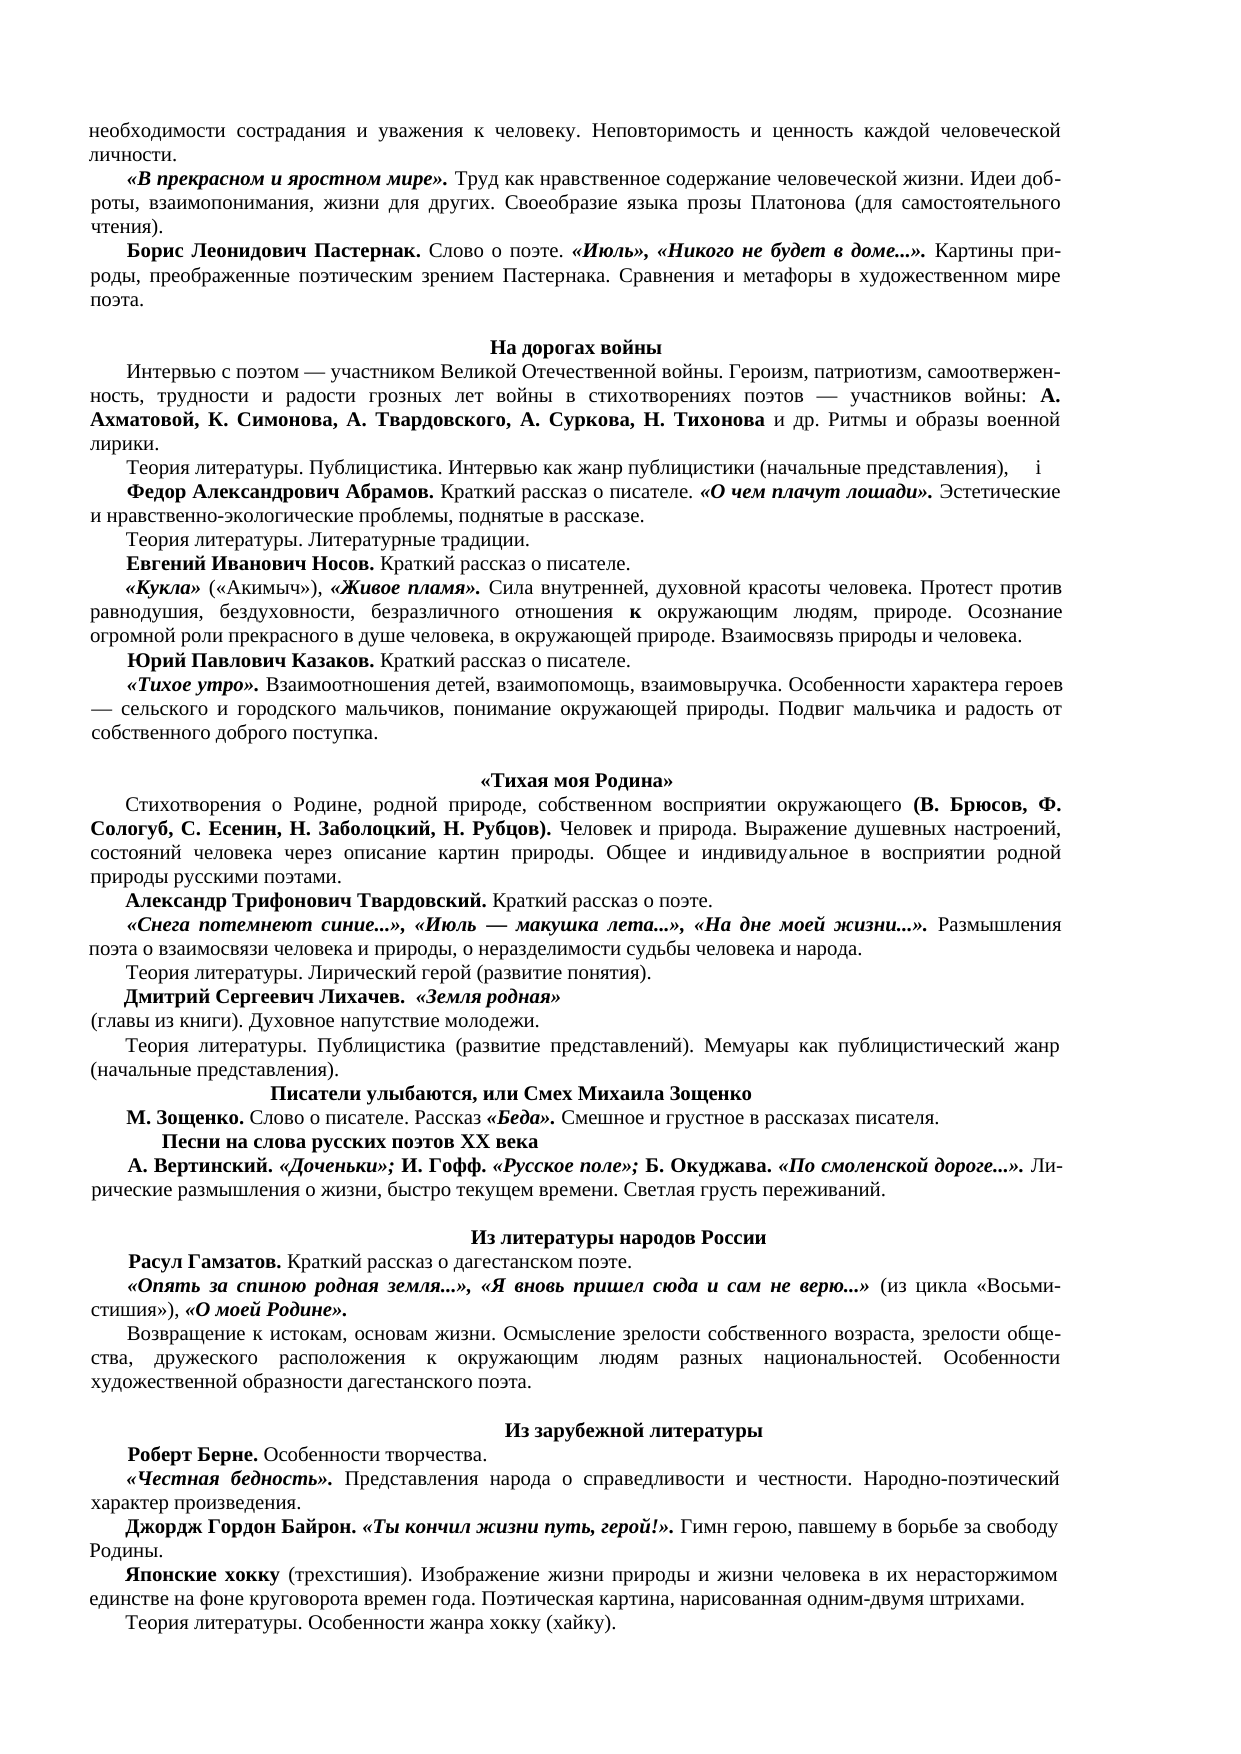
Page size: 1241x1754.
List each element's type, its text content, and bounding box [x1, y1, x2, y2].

text Роберт Берне. Особенности творчества. [127, 1442, 1063, 1466]
text «Честная бедность». Представления народа о справедливости и честности. Народно-поэтический характер произведения. [91, 1466, 1060, 1514]
text Стихотворения о Родине, родной природе, собственном восприятии окружающего (В. Брюсов, Ф. Сологуб, С. Есенин, Н. Заболоцкий, Н. Рубцов). Человек и природа. Выражение душевных настроений, состояний человека через описание картин природы. Общее и индивидуальное в восприятии родной природы русскими поэтами. [90, 792, 1062, 888]
text На дорогах войны [89, 335, 1063, 359]
text «Кукла» («Акимыч»), «Живое пламя». Сила внутренней, духовной красоты человека. Протест против равнодушия, бездуховности, безразличного отношения к окружающим людям, природе. Осознание огромной роли прекрасного в душе человека, в окружающей природе. Взаимосвязь природы и человека. [90, 575, 1063, 647]
text Японские хокку (трехстишия). Изображение жизни природы и жизни человека в их нерасторжимом единстве на фоне круговорота времен года. Поэтическая картина, нарисованная одним-двумя штрихами. [89, 1562, 1058, 1610]
text Александр Трифонович Твардовский. Краткий рассказ о поэте. [91, 888, 1061, 912]
text Теория литературы. Лирический герой (развитие понятия). [89, 960, 1061, 984]
text Из литературы народов России [174, 1225, 1063, 1249]
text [89, 118, 1062, 166]
text Борис Леонидович Пастернак. Слово о поэте. «Июль», «Никого не будет в доме...». Картины природы, преображенные поэтическим зрением Пастернака. Сравнения и метафоры в художественном мире поэта. [90, 238, 1061, 311]
text «Тихое утро». Взаимоотношения детей, взаимопомощь, взаимовыручка. Особенности характера героев — сельского и городского мальчиков, понимание окружающей природы. Подвиг мальчика и радость от собственного доброго поступка. [91, 672, 1063, 744]
text Евгений Иванович Носов. Краткий рассказ о писателе. [90, 551, 1062, 575]
text Юрий Павлович Казаков. Краткий рассказ о писателе. [90, 647, 1062, 672]
text Писатели улыбаются, или Смех Михаила Зощенко [229, 1081, 959, 1105]
text Дмитрий Сергеевич Лихачев. «Земля родная» [124, 984, 1063, 1008]
text Интервью с поэтом — участником Великой Отечественной войны. Героизм, патриотизм, самоотверженность, трудности и радости грозных лет войны в стихотворениях поэтов — участников войны: А. Ахматовой, К. Симонова, А. Твардовского, А. Суркова, Н. Тихонова и др. Ритмы и образы военной лирики. [90, 359, 1061, 455]
text Возвращение к истокам, основам жизни. Осмысление зрелости собственного возраста, зрелости общества, дружеского расположения к окружающим людям разных национальностей. Особенности художественной образности дагестанского поэта. [91, 1321, 1061, 1393]
text «Опять за спиною родная земля...», «Я вновь пришел сюда и сам не верю...» (из цикла «Восьмистишия»), «О моей Родине». [91, 1273, 1061, 1321]
text (главы из книги). Духовное напутствие молодежи. [91, 1008, 1063, 1032]
text Расул Гамзатов. Краткий рассказ о дагестанском поэте. [91, 1249, 1062, 1273]
text Теория литературы. Публицистика. Интервью как жанр публицистики (начальные представления), i [91, 455, 1061, 479]
text Теория литературы. Особенности жанра хокку (хайку). [91, 1610, 1059, 1634]
text «Снега потемнеют синие...», «Июль — макушка лета...», «На дне моей жизни...». Размышления поэта о взаимосвязи человека и природы, о неразделимости судьбы человека и народа. [89, 912, 1062, 960]
text «Тихая моя Родина» [91, 768, 1063, 792]
text «В прекрасном и яростном мире». Труд как нравственное содержание человеческой жизни. Идеи доброты, взаимопонимания, жизни для других. Своеобразие языка прозы Платонова (для самостоятельного чтения). [91, 166, 1061, 238]
text Песни на слова русских поэтов XX века [162, 1129, 1063, 1153]
text А. Вертинский. «Доченьки»; И. Гофф. «Русское поле»; Б. Окуджава. «По смоленской дороге...». Лирические размышления о жизни, быстро текущем времени. Светлая грусть переживаний. [91, 1153, 1063, 1201]
text М. Зощенко. Слово о писателе. Рассказ «Беда». Смешное и грустное в рассказах писателя. [89, 1105, 1059, 1129]
text Теория литературы. Литературные традиции. [126, 527, 1063, 551]
text Федор Александрович Абрамов. Краткий рассказ о писателе. «О чем плачут лошади». Эстетические и нравственно-экологические проблемы, поднятые в рассказе. [90, 479, 1061, 527]
text Джордж Гордон Байрон. «Ты кончил жизни путь, герой!». Гимн герою, павшему в борьбе за свободу Родины. [89, 1514, 1058, 1562]
text Теория литературы. Публицистика (развитие представлений). Мемуары как публицистический жанр (начальные представления). [90, 1032, 1061, 1081]
text Из зарубежной литературы [205, 1417, 1063, 1442]
